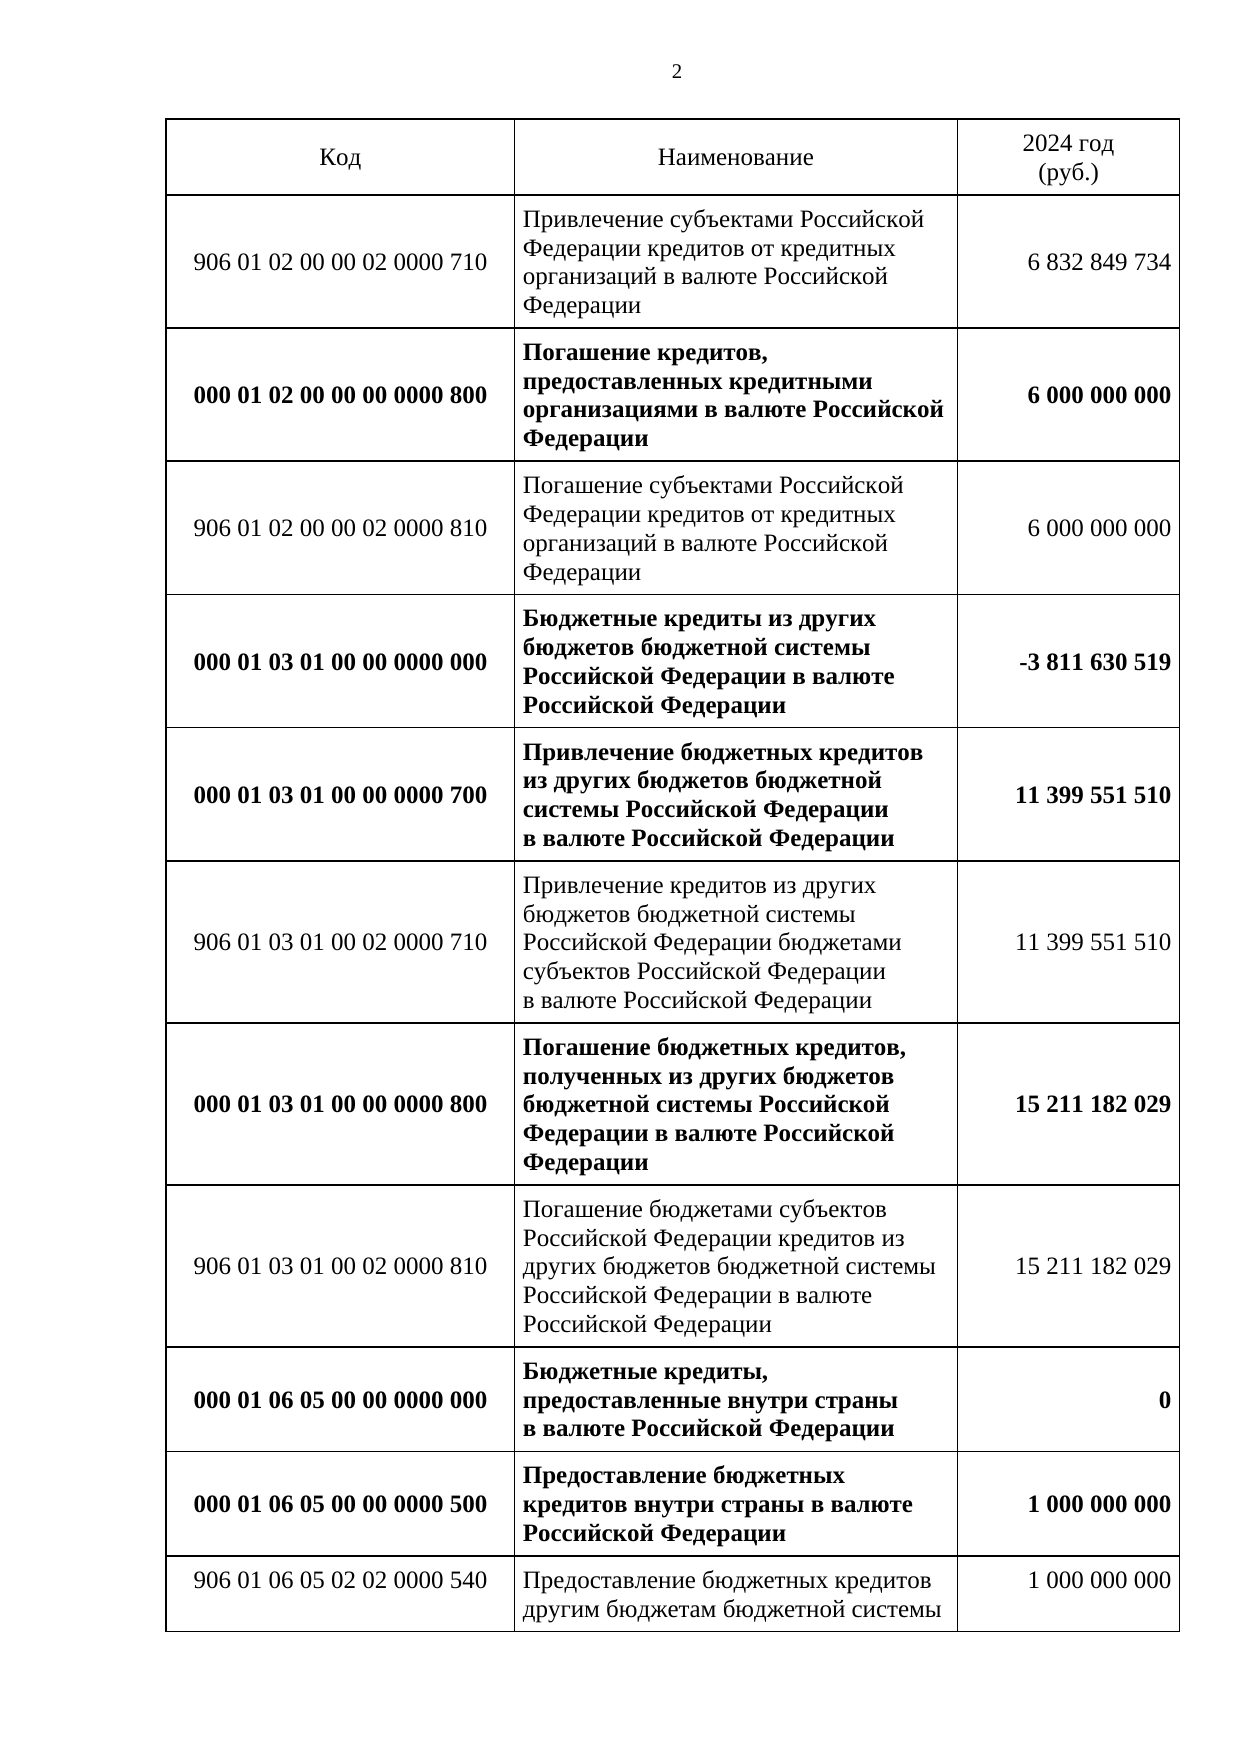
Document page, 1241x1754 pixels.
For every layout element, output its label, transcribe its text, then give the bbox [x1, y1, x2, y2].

table_cell Бюджетные кредиты, предоставленные внутри страны в валюте Российской Федерации [515, 1348, 957, 1451]
table_cell Бюджетные кредиты из других бюджетов бюджетной системы Российской Федерации в валюте Российской Федерации [515, 595, 957, 727]
table_cell Предоставление бюджетных кредитов внутри страны в валюте Российской Федерации [515, 1452, 957, 1555]
table_header [958, 120, 1179, 194]
table_cell Привлечение субъектами Российской Федерации кредитов от кредитных организаций в валюте Российской Федерации [515, 196, 957, 327]
table_cell 000 01 06 05 00 00 0000 000 [167, 1348, 514, 1451]
table_cell 000 01 03 01 00 00 0000 800 [167, 1024, 514, 1184]
table_cell Привлечение бюджетных кредитов из других бюджетов бюджетной системы Российской Федерации в валюте Российской Федерации [515, 728, 957, 860]
table_cell 1 000 000 000 [958, 1557, 1179, 1631]
table_cell Погашение субъектами Российской Федерации кредитов от кредитных организаций в валюте Российской Федерации [515, 462, 957, 594]
table_cell 11 399 551 510 [958, 862, 1179, 1022]
table_cell 6 000 000 000 [958, 329, 1179, 460]
table_cell 15 211 182 029 [958, 1024, 1179, 1184]
table_cell 1 000 000 000 [958, 1452, 1179, 1555]
table_cell 906 01 02 00 00 02 0000 710 [167, 196, 514, 327]
table_cell 6 832 849 734 [958, 196, 1179, 327]
table_header [167, 120, 514, 194]
table_cell 6 000 000 000 [958, 462, 1179, 594]
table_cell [515, 1557, 957, 1631]
table_cell 906 01 03 01 00 02 0000 710 [167, 862, 514, 1022]
table_cell Привлечение кредитов из других бюджетов бюджетной системы Российской Федерации бюджетами субъектов Российской Федерации в валюте Российской Федерации [515, 862, 957, 1022]
table_cell 000 01 06 05 00 00 0000 500 [167, 1452, 514, 1555]
table_cell Погашение кредитов, предоставленных кредитными организациями в валюте Российской Федерации [515, 329, 957, 460]
table_cell 000 01 02 00 00 00 0000 800 [167, 329, 514, 460]
table_cell 0 [958, 1348, 1179, 1451]
table_cell 000 01 03 01 00 00 0000 000 [167, 595, 514, 727]
table_cell 000 01 03 01 00 00 0000 700 [167, 728, 514, 860]
table_cell Погашение бюджетных кредитов, полученных из других бюджетов бюджетной системы Российской Федерации в валюте Российской Федерации [515, 1024, 957, 1184]
table_cell Погашение бюджетами субъектов Российской Федерации кредитов из других бюджетов бюджетной системы Российской Федерации в валюте Российской Федерации [515, 1186, 957, 1346]
table_cell 906 01 03 01 00 02 0000 810 [167, 1186, 514, 1346]
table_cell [167, 1557, 514, 1631]
table_cell 11 399 551 510 [958, 728, 1179, 860]
table_header [515, 120, 957, 194]
table_cell 906 01 02 00 00 02 0000 810 [167, 462, 514, 594]
table_cell -3 811 630 519 [958, 595, 1179, 727]
table_cell 15 211 182 029 [958, 1186, 1179, 1346]
